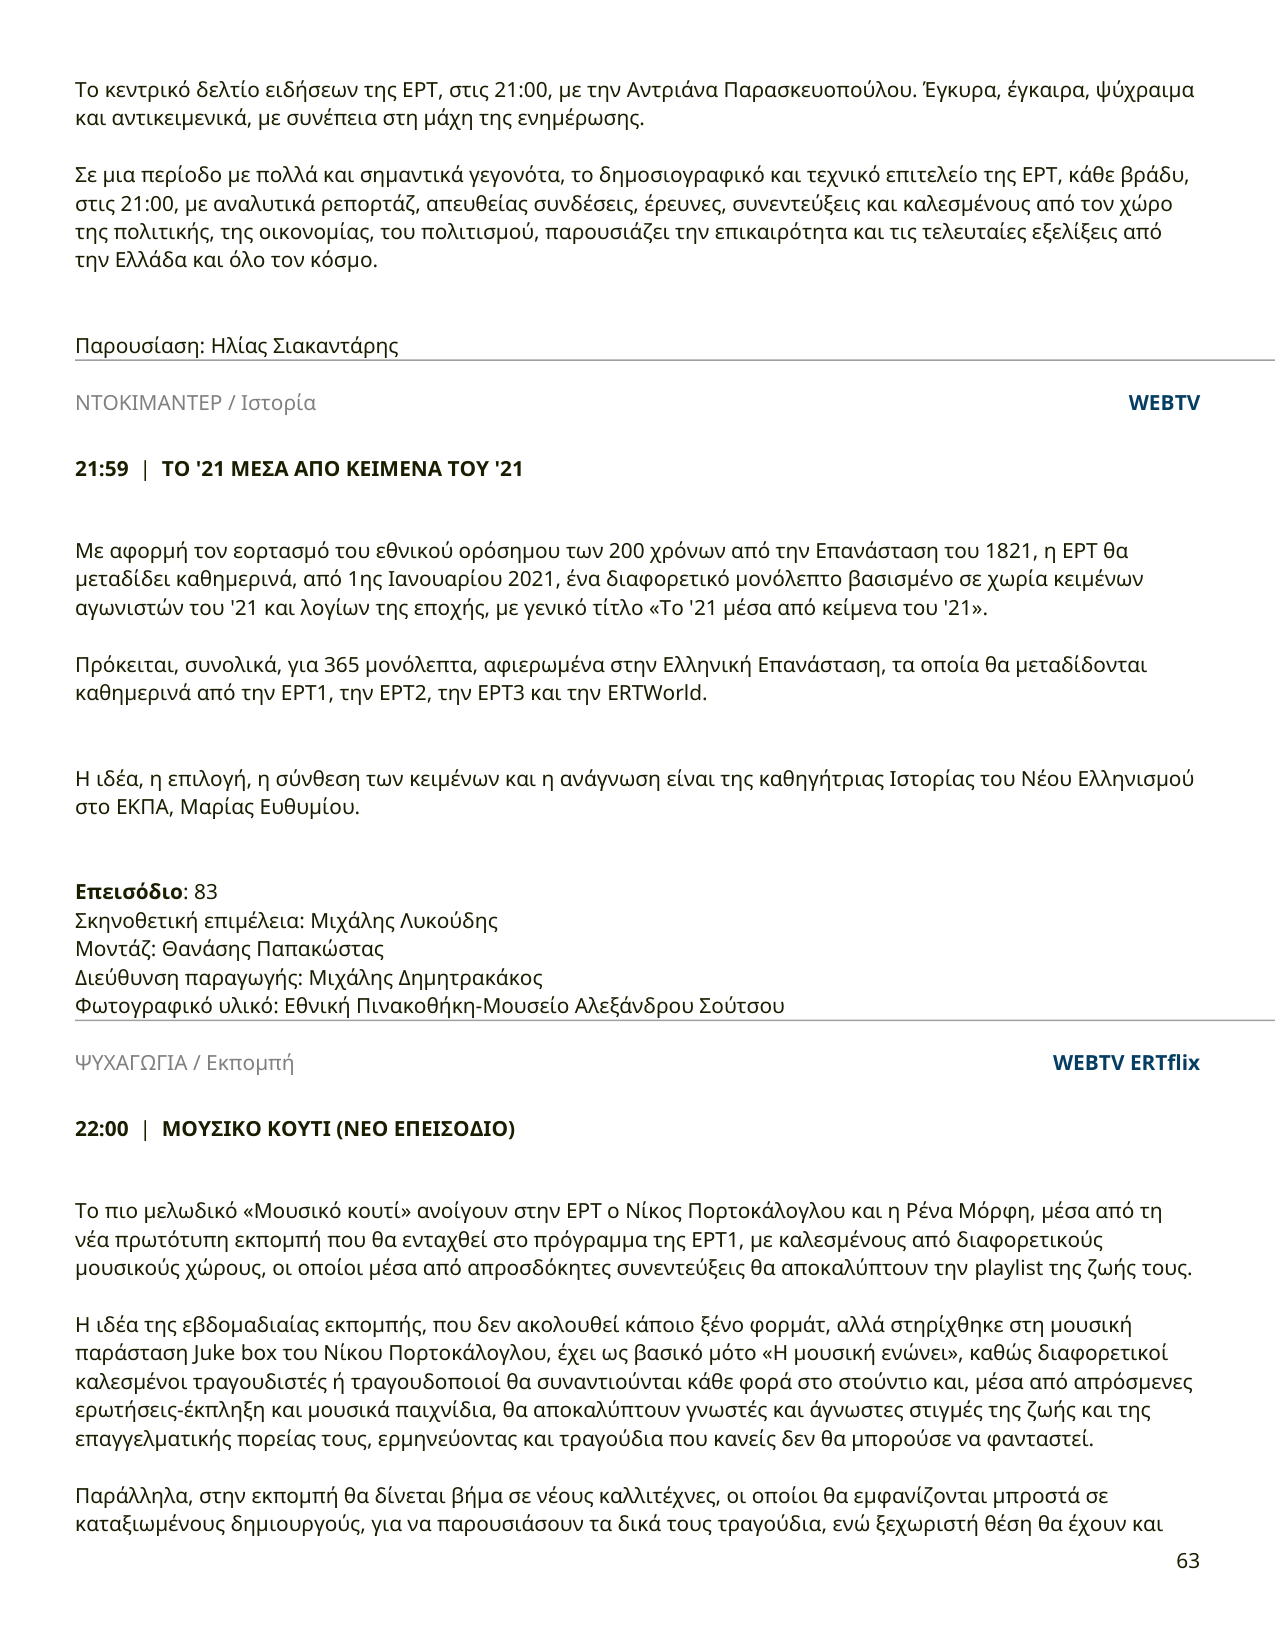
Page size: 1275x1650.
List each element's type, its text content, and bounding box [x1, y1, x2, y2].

text Το κεντρικό δελτίο ειδήσεων της ΕΡΤ, στις 21:00, με την Αντριάνα Παρασκευοπούλου. Έγκυρα, έγκαιρα, ψύχραιμα και αντικειμενικά, με συνέπεια στη μάχη της ενημέρωσης. Σε μια περίοδο με πολλά και σημαντικά γεγονότα, το δημοσιογραφικό και τεχνικό επιτελείο της ΕΡΤ, κάθε βράδυ, στις 21:00, με αναλυτικά ρεπορτάζ, απευθείας συνδέσεις, έρευνες, συνεντεύξεις και καλεσμένους από τον χώρο της πολιτικής, της οικονομίας, του πολιτισμού, παρουσιάζει την επικαιρότητα και τις τελευταίες εξελίξεις από την Ελλάδα και όλο τον κόσμo. [75, 75, 1200, 274]
text 22:00 | ΜΟΥΣΙΚΟ ΚΟΥΤΙ (ΝΕΟ ΕΠΕΙΣΟΔΙΟ) [75, 1077, 1200, 1171]
text 21:59 | ΤΟ '21 ΜΕΣΑ ΑΠΟ ΚΕΙΜΕΝΑ ΤΟΥ '21 [75, 417, 1200, 511]
text Με αφορμή τον εορτασμό του εθνικού ορόσημου των 200 χρόνων από την Επανάσταση του 1821, η ΕΡΤ θα μεταδίδει καθημερινά, από 1ης Ιανουαρίου 2021, ένα διαφορετικό μονόλεπτο βασισμένο σε χωρία κειμένων αγωνιστών του '21 και λογίων της εποχής, με γενικό τίτλο «Το '21 μέσα από κείμενα του '21». Πρόκειται, συνολικά, για 365 μονόλεπτα, αφιερωμένα στην Ελληνική Επανάσταση, τα οποία θα μεταδίδονται καθημερινά από την ΕΡΤ1, την ΕΡΤ2, την ΕΡΤ3 και την ERTWorld. Η ιδέα, η επιλογή, η σύνθεση των κειμένων και η ανάγνωση είναι της καθηγήτριας Ιστορίας του Νέου Ελληνισμού στο ΕΚΠΑ, Μαρίας Ευθυμίου. [75, 536, 1200, 821]
table_header ΝΤΟΚΙΜΑΝΤΕΡ / Ιστορία [75, 388, 637, 417]
text Παρουσίαση: Ηλίας Σιακαντάρης [75, 274, 1200, 359]
text Eπεισόδιο: 83 Σκηνοθετική επιμέλεια: Μιχάλης Λυκούδης Μοντάζ: Θανάσης Παπακώστας Διεύθυνση παραγωγής: Μιχάλης Δημητρακάκος Φωτογραφικό υλικό: Εθνική Πινακοθήκη-Μουσείο Αλεξάνδρου Σούτσου [75, 821, 1200, 1019]
table_header ΨΥΧΑΓΩΓΙΑ / Εκπομπή [75, 1048, 637, 1077]
table_header WEBTV ERTflix [638, 1048, 1200, 1077]
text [75, 1196, 1200, 1538]
table_header WEBTV [638, 388, 1200, 417]
